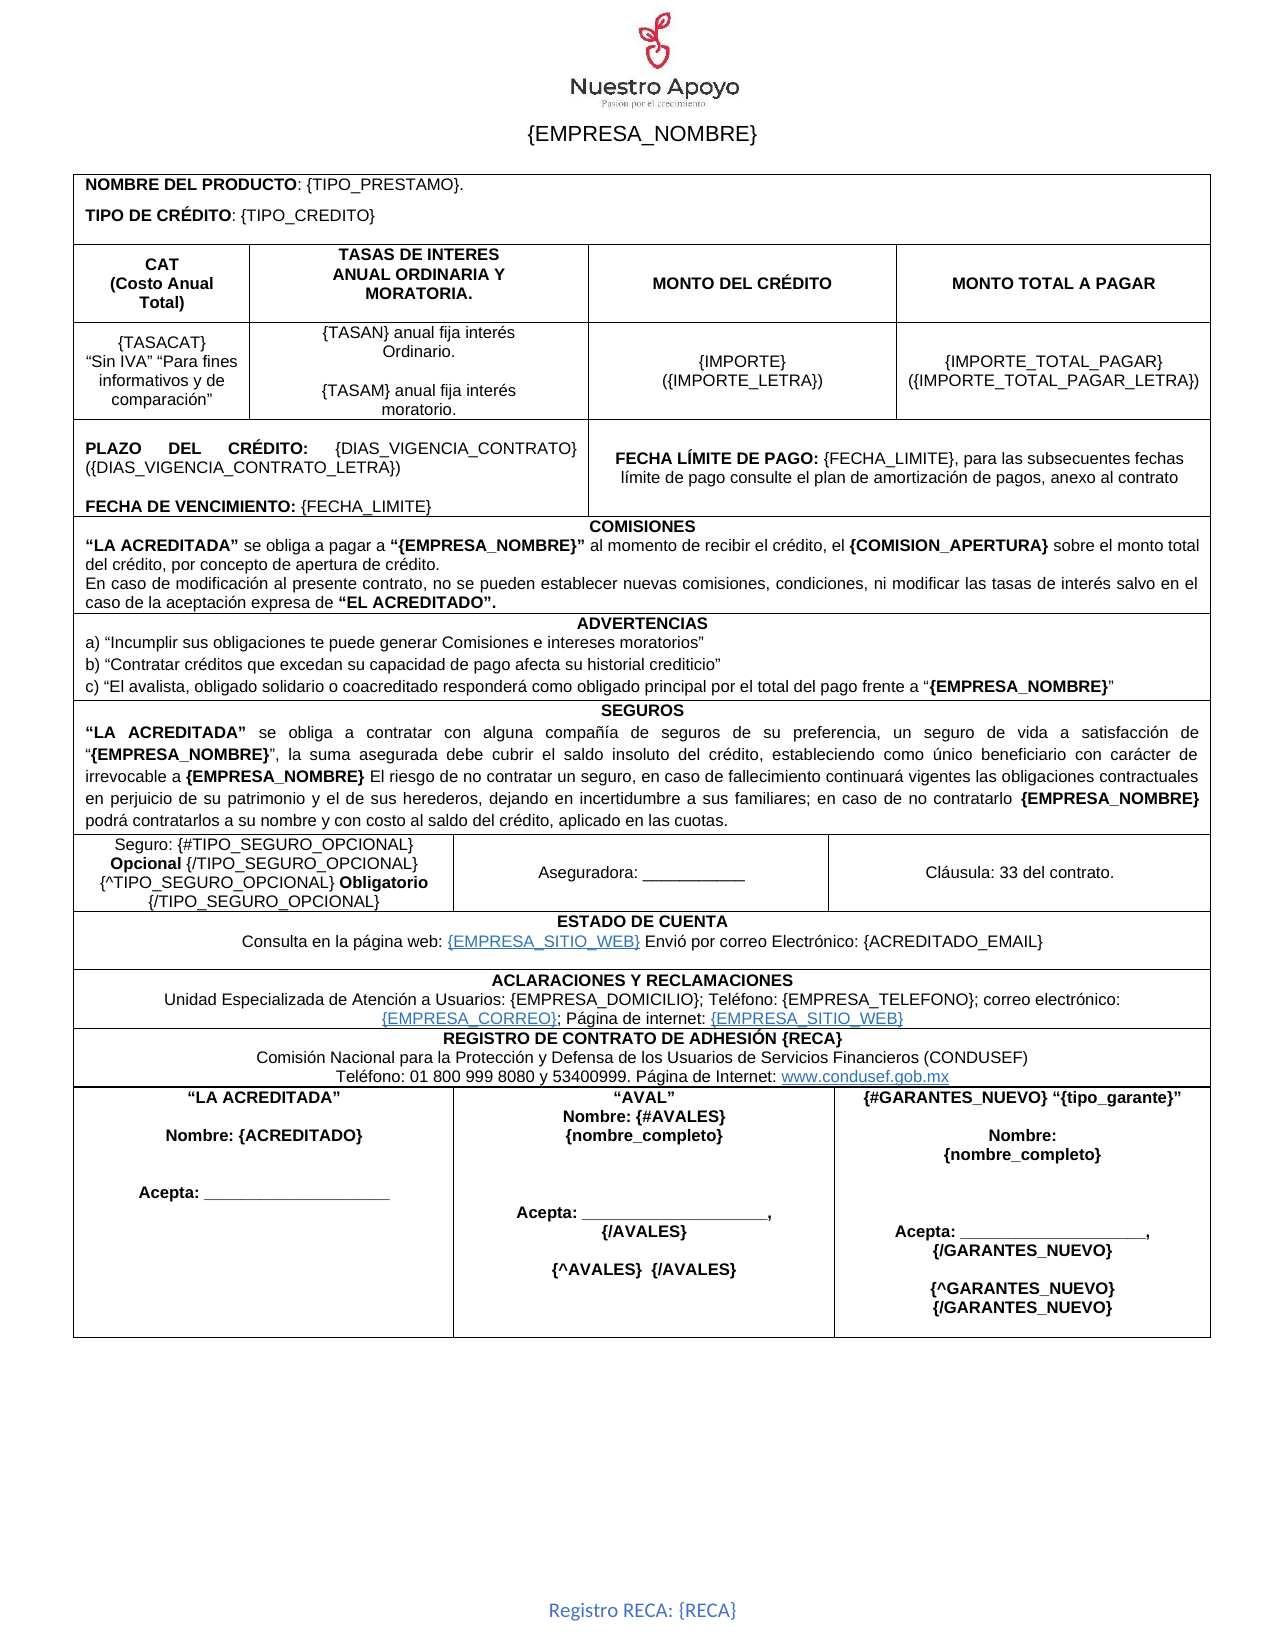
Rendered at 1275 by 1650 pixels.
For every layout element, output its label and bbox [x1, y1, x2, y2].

picture [571, 10, 741, 109]
